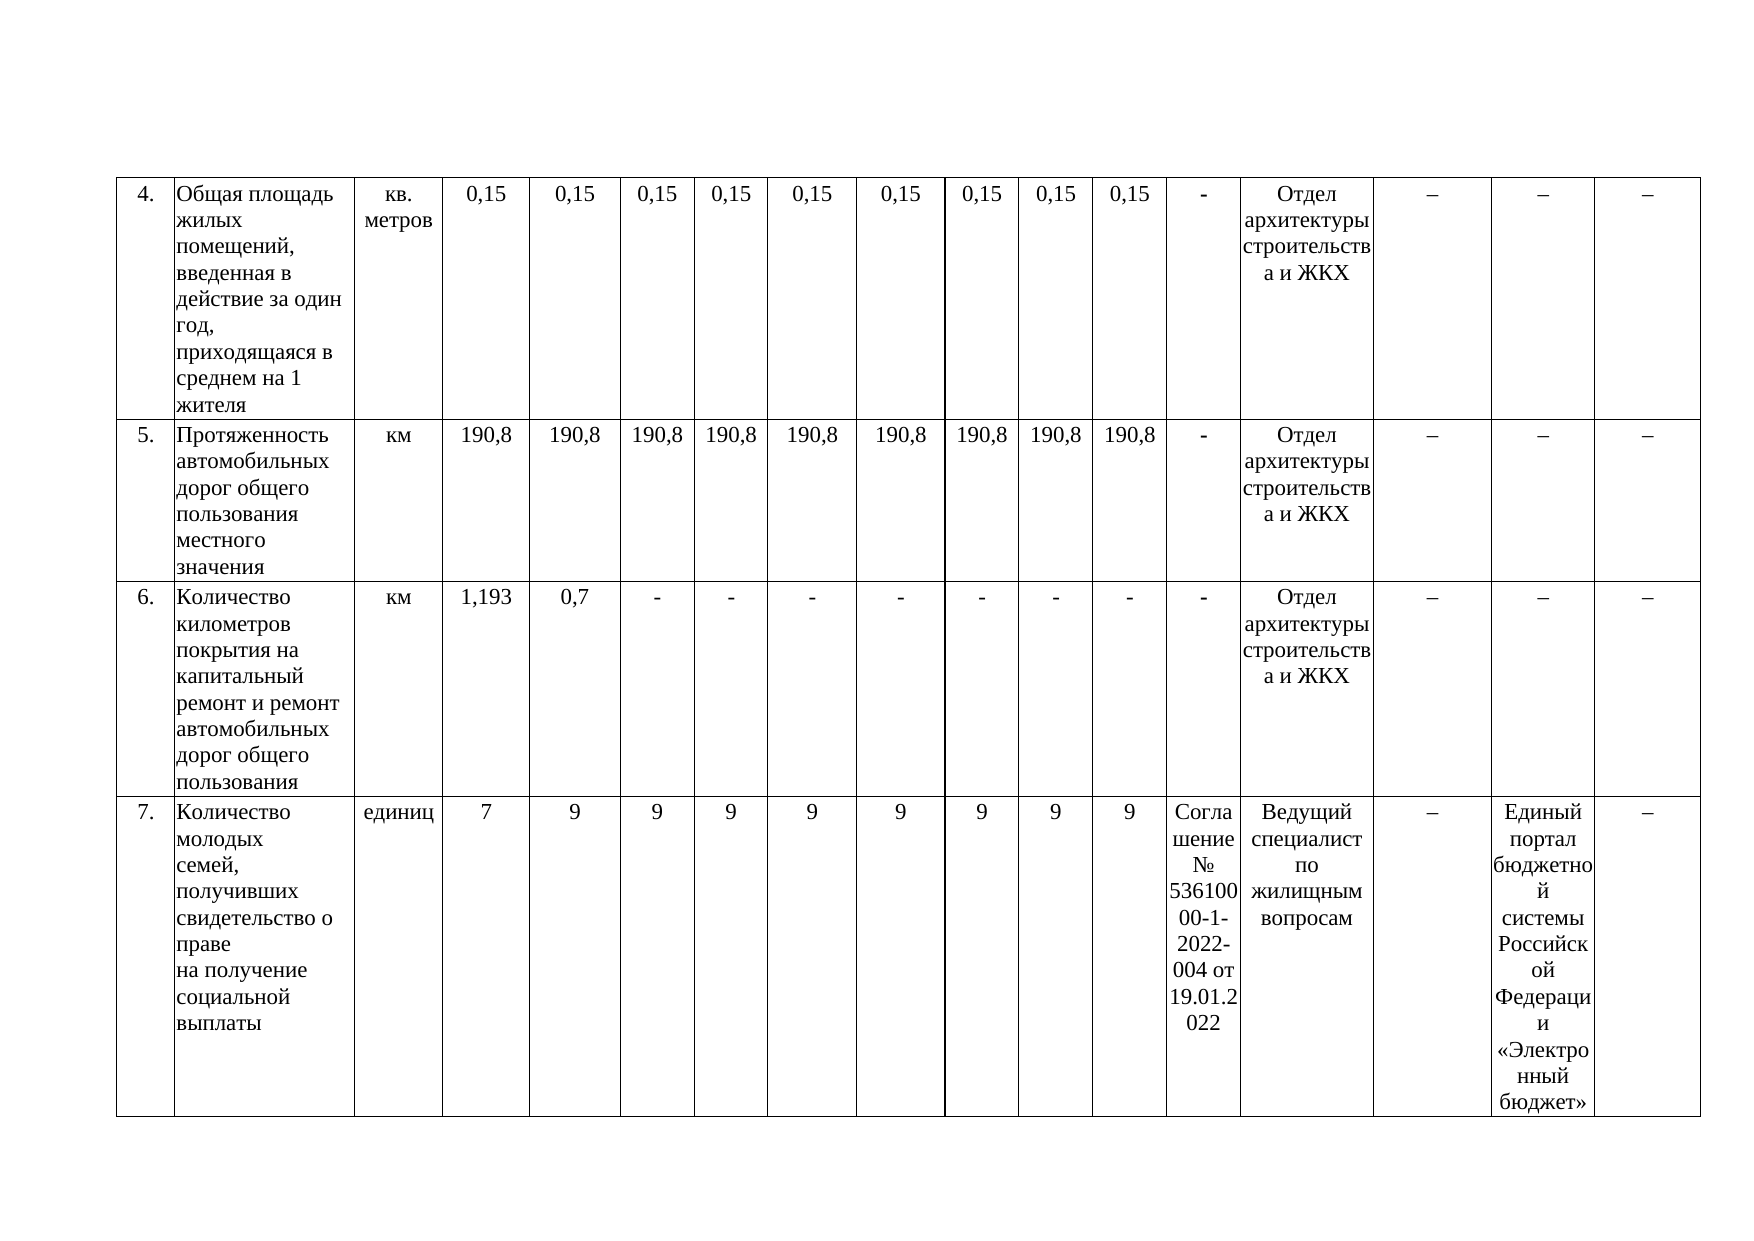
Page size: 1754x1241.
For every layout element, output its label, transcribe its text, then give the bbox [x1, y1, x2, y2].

table_cell 190,8 [1019, 420, 1092, 581]
table_cell – [1374, 797, 1491, 1116]
table_cell 6. [117, 582, 174, 796]
table_cell 190,8 [857, 420, 944, 581]
table_cell 9 [768, 797, 856, 1116]
table_cell 190,8 [768, 420, 856, 581]
table_cell 190,8 [695, 420, 767, 581]
table_cell – [1595, 797, 1700, 1116]
table_cell Количество километров покрытия на капитальный ремонт и ремонт автомобильных дорог общего пользования [175, 582, 354, 796]
table_cell единиц [355, 797, 442, 1116]
table_cell км [355, 420, 442, 581]
table_cell 0,15 [768, 178, 856, 418]
table_cell 190,8 [621, 420, 694, 581]
table_cell 190,8 [946, 420, 1018, 581]
table_cell 0,7 [530, 582, 620, 796]
table_cell 0,15 [695, 178, 767, 418]
table_cell – [1595, 420, 1700, 581]
table_cell Отдел архитектуры строительства и ЖКХ [1241, 420, 1373, 581]
table_cell кв. метров [355, 178, 442, 418]
table_cell 190,8 [1093, 420, 1166, 581]
table_cell – [1374, 178, 1491, 418]
table_cell 0,15 [443, 178, 529, 418]
table_cell - [1093, 582, 1166, 796]
table_cell Протяженность автомобильных дорог общего пользования местного значения [175, 420, 354, 581]
table_cell Ведущий специалист по жилищным вопросам [1241, 797, 1373, 1116]
table_cell – [1492, 420, 1594, 581]
table_cell 5. [117, 420, 174, 581]
table_cell 9 [695, 797, 767, 1116]
table_cell – [1374, 582, 1491, 796]
table_cell – [1492, 582, 1594, 796]
table_cell 190,8 [530, 420, 620, 581]
table_cell - [695, 582, 767, 796]
table_cell Соглашение № 53610000-1-2022-004 от 19.01.2022 [1167, 797, 1240, 1116]
table_cell - [1167, 420, 1240, 581]
table_cell – [1492, 178, 1594, 418]
table_cell км [355, 582, 442, 796]
table_cell 7. [117, 797, 174, 1116]
table_cell Единый портал бюджетной системы Российской Федерации «Электронный бюджет» [1492, 797, 1594, 1116]
table_cell – [1374, 420, 1491, 581]
table_cell Отдел архитектуры строительства и ЖКХ [1241, 582, 1373, 796]
table_cell 0,15 [946, 178, 1018, 418]
table_cell - [621, 582, 694, 796]
table_cell 9 [946, 797, 1018, 1116]
table_cell 9 [621, 797, 694, 1116]
table_cell – [1595, 582, 1700, 796]
table_cell 190,8 [443, 420, 529, 581]
table_cell - [1167, 582, 1240, 796]
table_cell 9 [1093, 797, 1166, 1116]
table_cell - [857, 582, 944, 796]
table_cell 0,15 [530, 178, 620, 418]
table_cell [1241, 178, 1373, 418]
table_cell 0,15 [857, 178, 944, 418]
table_cell 9 [857, 797, 944, 1116]
table_cell - [946, 582, 1018, 796]
table_cell Общая площадь жилых помещений, введенная в действие за один год, приходящаяся в среднем на 1 жителя [175, 178, 354, 418]
table_cell - [1167, 178, 1240, 418]
table_cell 0,15 [1093, 178, 1166, 418]
table_cell - [768, 582, 856, 796]
table_cell - [1019, 582, 1092, 796]
table_cell 7 [443, 797, 529, 1116]
table_cell 9 [530, 797, 620, 1116]
table_cell 0,15 [1019, 178, 1092, 418]
table_cell 0,15 [621, 178, 694, 418]
table_cell Количество молодых семей, получивших свидетельство о праве на получение социальной выплаты [175, 797, 354, 1116]
table_cell – [1595, 178, 1700, 418]
table_cell 4. [117, 178, 174, 418]
table_cell 1,193 [443, 582, 529, 796]
table_cell 9 [1019, 797, 1092, 1116]
